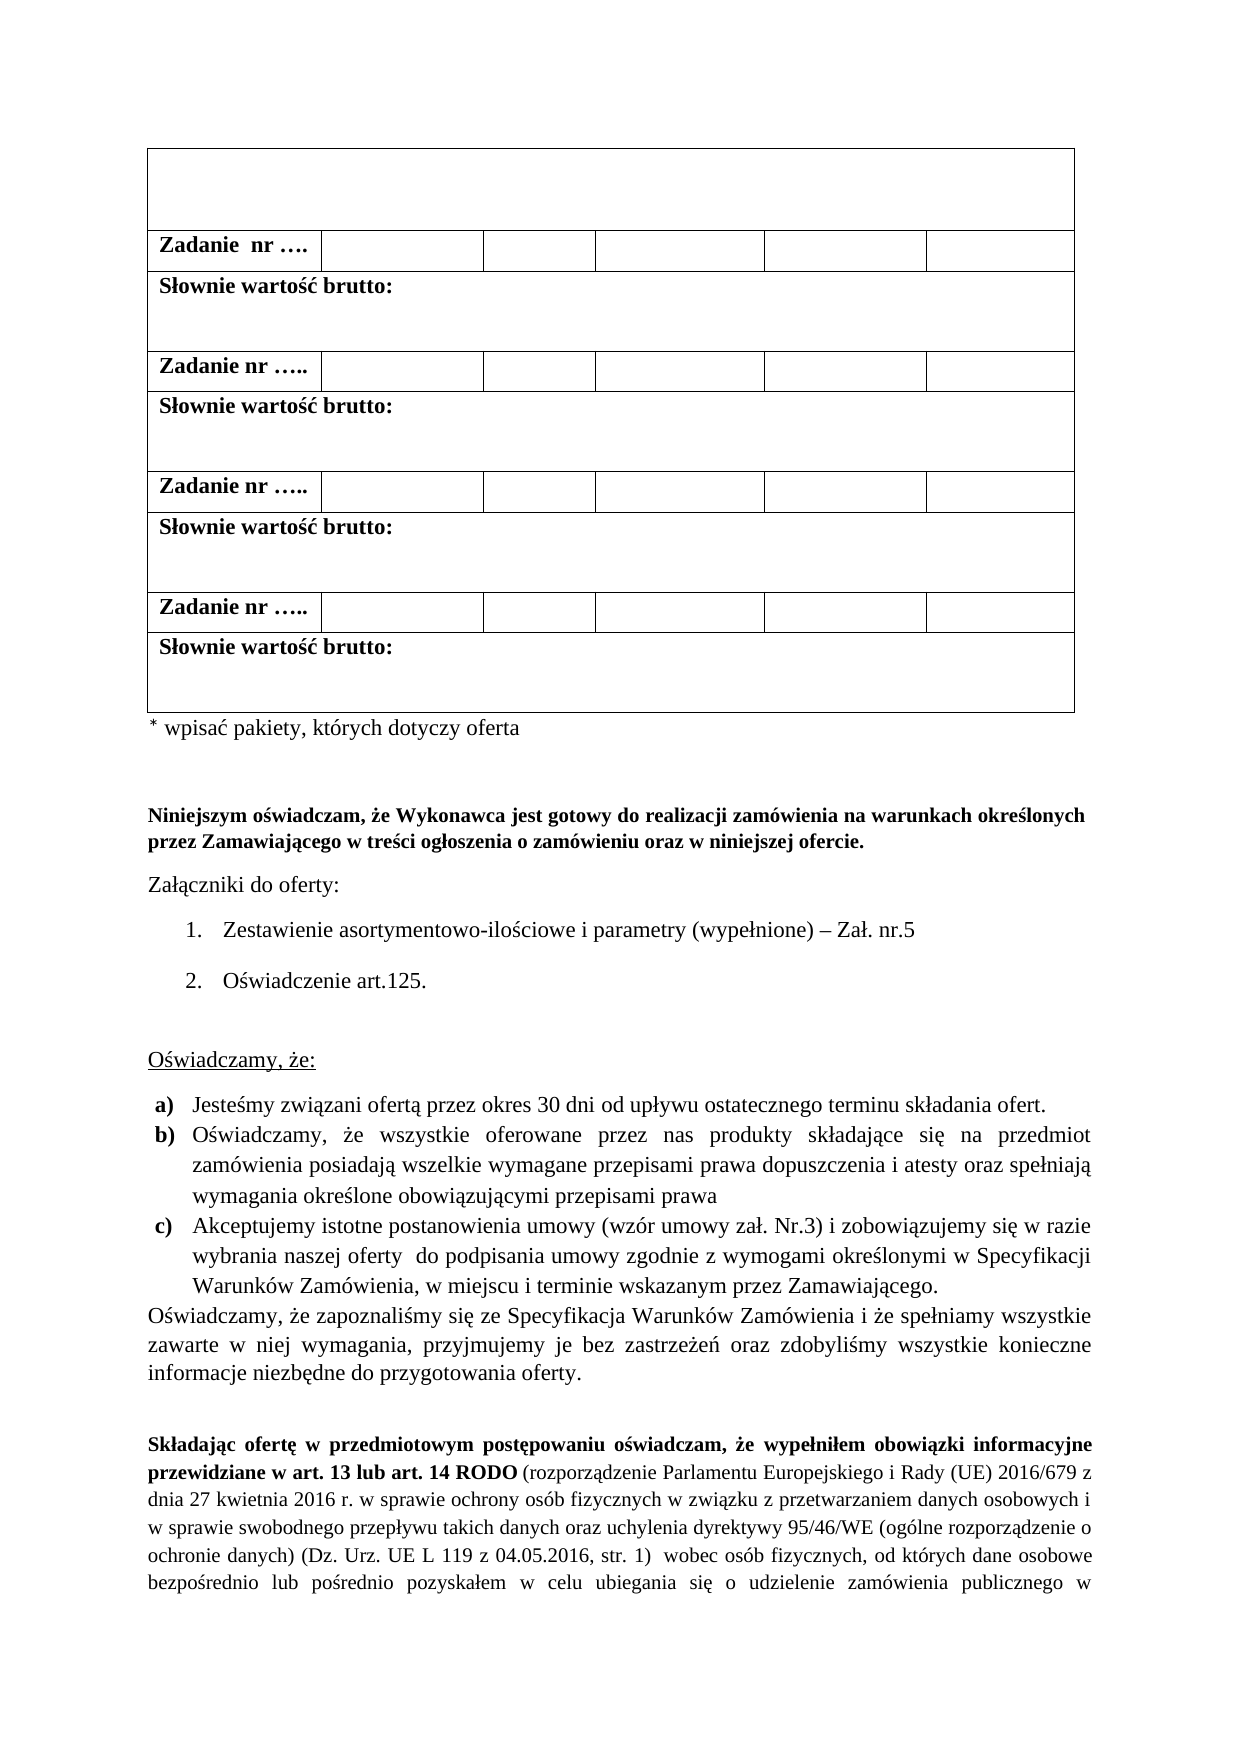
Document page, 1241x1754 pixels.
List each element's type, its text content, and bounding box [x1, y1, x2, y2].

list Jesteśmy związani ofertą przez okres 30 dni od upływu ostatecznego terminu składania ofert. [154, 1091, 1093, 1117]
table_cell [596, 593, 764, 632]
table_cell Zadanie nr ….. [148, 472, 321, 512]
table_cell [596, 231, 764, 271]
table_cell [927, 231, 1074, 271]
table_cell Słownie wartość brutto: [148, 392, 1074, 471]
table_cell [484, 472, 595, 512]
table_cell [322, 231, 483, 271]
text * wpisać pakiety, których dotyczy oferta [148, 713, 1093, 741]
table_cell Słownie wartość brutto: [148, 272, 1074, 351]
table_cell Zadanie nr …. [148, 231, 321, 271]
table_cell [322, 593, 483, 632]
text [148, 1432, 1093, 1594]
table_cell Zadanie nr ….. [148, 352, 321, 391]
table_cell [322, 352, 483, 391]
table_cell [596, 352, 764, 391]
table_cell [765, 231, 926, 271]
text Załączniki do oferty: [148, 871, 1093, 898]
list Akceptujemy istotne postanowienia umowy (wzór umowy zał. Nr.3) i zobowiązujemy się w razie wybrania naszej oferty do podpisania umowy zgodnie z wymogami określonymi w Specyfikacji Warunków Zamówienia, w miejscu i terminie wskazanym przez Zamawiającego. [154, 1212, 1093, 1299]
table_cell [765, 593, 926, 632]
table_cell Słownie wartość brutto: [148, 513, 1074, 592]
table_cell [484, 593, 595, 632]
table_cell [927, 352, 1074, 391]
table_cell [927, 593, 1074, 632]
table_cell [484, 352, 595, 391]
table_cell [322, 472, 483, 512]
table_cell Słownie wartość brutto: [148, 633, 1074, 712]
text Niniejszym oświadczam, że Wykonawca jest gotowy do realizacji zamówienia na warunkach określonych przez Zamawiającego w treści ogłoszenia o zamówieniu oraz w niniejszej ofercie. [148, 803, 1093, 853]
list Oświadczenie art.125. [185, 967, 1093, 994]
table_cell [484, 231, 595, 271]
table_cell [148, 149, 1074, 230]
table_cell [765, 352, 926, 391]
list Zestawienie asortymentowo-ilościowe i parametry (wypełnione) – Zał. nr.5 [185, 916, 1093, 943]
text Oświadczamy, że: [148, 1046, 1093, 1072]
text Oświadczamy, że zapoznaliśmy się ze Specyfikacja Warunków Zamówienia i że spełniamy wszystkie zawarte w niej wymagania, przyjmujemy je bez zastrzeżeń oraz zdobyliśmy wszystkie konieczne informacje niezbędne do przygotowania oferty. [148, 1303, 1093, 1386]
table_cell [927, 472, 1074, 512]
list Oświadczamy, że wszystkie oferowane przez nas produkty składające się na przedmiot zamówienia posiadają wszelkie wymagane przepisami prawa dopuszczenia i atesty oraz spełniają wymagania określone obowiązującymi przepisami prawa [154, 1121, 1093, 1208]
table_cell [765, 472, 926, 512]
table_cell Zadanie nr ….. [148, 593, 321, 632]
table_cell [596, 472, 764, 512]
